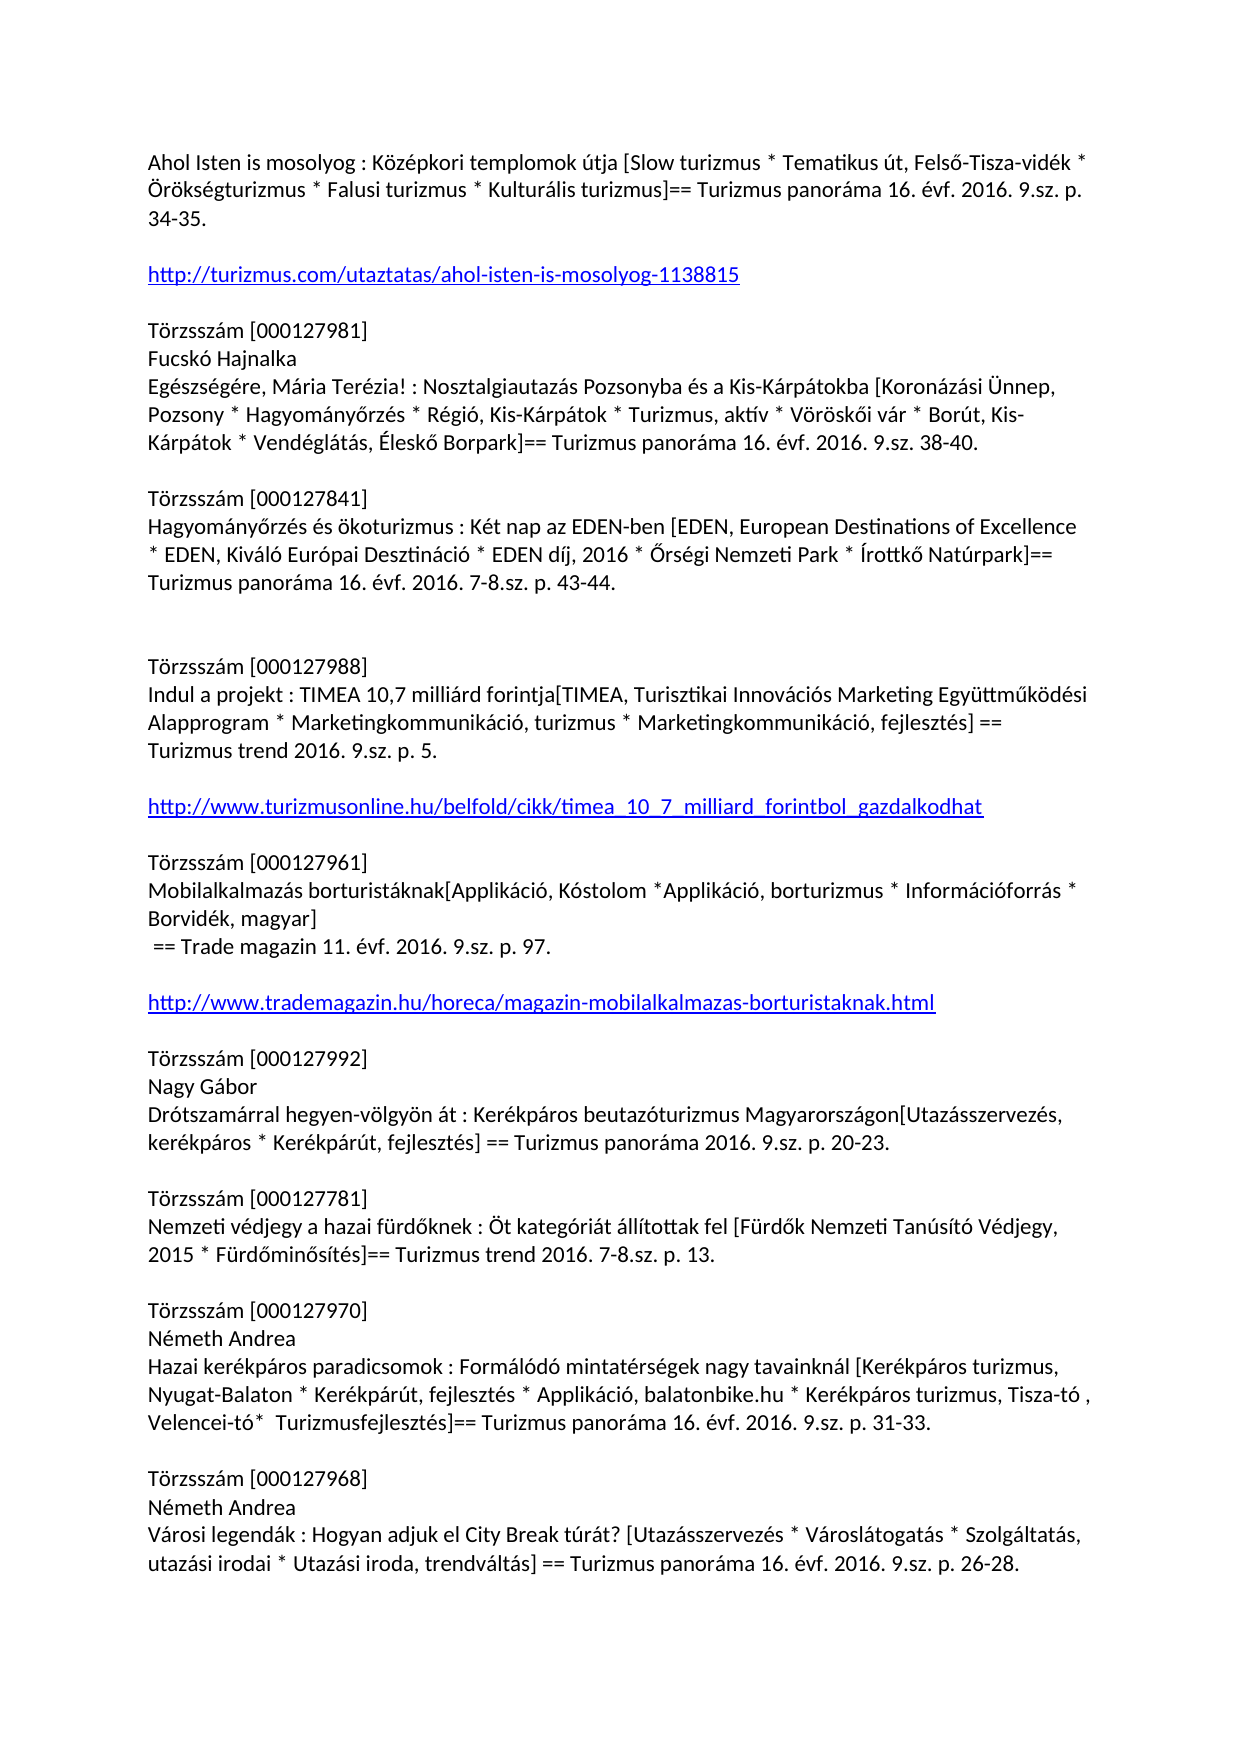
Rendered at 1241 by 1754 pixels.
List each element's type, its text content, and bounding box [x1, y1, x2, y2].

text Törzsszám [000127970] [148, 1296, 1093, 1324]
text Hazai kerékpáros paradicsomok : Formálódó mintatérségek nagy tavainknál [Kerékpáros turizmus, Nyugat-Balaton * Kerékpárút, fejlesztés * Applikáció, balatonbike.hu * Kerékpáros turizmus, Tisza-tó , Velencei-tó* Turizmusfejlesztés]== Turizmus panoráma 16. évf. 2016. 9.sz. p. 31-33. [148, 1352, 1093, 1437]
text Városi legendák : Hogyan adjuk el City Break túrát? [Utazásszervezés * Városlátogatás * Szolgáltatás, utazási irodai * Utazási iroda, trendváltás] == Turizmus panoráma 16. évf. 2016. 9.sz. p. 26-28. [148, 1521, 1093, 1577]
text Hagyományőrzés és ökoturizmus : Két nap az EDEN-ben [EDEN, European Destinations of Excellence * EDEN, Kiváló Európai Desztináció * EDEN díj, 2016 * Őrségi Nemzeti Park * Írottkő Natúrpark]== Turizmus panoráma 16. évf. 2016. 7-8.sz. p. 43-44. [148, 512, 1093, 596]
text Törzsszám [000127841] [148, 484, 1093, 512]
text http://www.trademagazin.hu/horeca/magazin-mobilalkalmazas-borturistaknak.html [148, 988, 1093, 1016]
text Törzsszám [000127781] [148, 1184, 1093, 1212]
text Fucskó Hajnalka [148, 344, 1093, 372]
text Törzsszám [000127961] [148, 848, 1093, 876]
text == Trade magazin 11. évf. 2016. 9.sz. p. 97. [148, 932, 1093, 960]
text Törzsszám [000127988] [148, 652, 1093, 680]
text Nagy Gábor [148, 1072, 1093, 1100]
text Nemzeti védjegy a hazai fürdőknek : Öt kategóriát állítottak fel [Fürdők Nemzeti Tanúsító Védjegy, 2015 * Fürdőminősítés]== Turizmus trend 2016. 7-8.sz. p. 13. [148, 1212, 1093, 1268]
text Egészségére, Mária Terézia! : Nosztalgiautazás Pozsonyba és a Kis-Kárpátokba [Koronázási Ünnep, Pozsony * Hagyományőrzés * Régió, Kis-Kárpátok * Turizmus, aktív * Vöröskői vár * Borút, Kis-Kárpátok * Vendéglátás, Éleskő Borpark]== Turizmus panoráma 16. évf. 2016. 9.sz. 38-40. [148, 372, 1093, 456]
text http://turizmus.com/utaztatas/ahol-isten-is-mosolyog-1138815 [148, 260, 1093, 288]
text Törzsszám [000127981] [148, 316, 1093, 344]
text Ahol Isten is mosolyog : Középkori templomok útja [Slow turizmus * Tematikus út, Felső-Tisza-vidék * Örökségturizmus * Falusi turizmus * Kulturális turizmus]== Turizmus panoráma 16. évf. 2016. 9.sz. p. 34-35. [148, 148, 1093, 232]
text Törzsszám [000127968] [148, 1464, 1093, 1493]
text Indul a projekt : TIMEA 10,7 milliárd forintja[TIMEA, Turisztikai Innovációs Marketing Együttműködési Alapprogram * Marketingkommunikáció, turizmus * Marketingkommunikáció, fejlesztés] == Turizmus trend 2016. 9.sz. p. 5. [148, 680, 1093, 764]
text Drótszamárral hegyen-völgyön át : Kerékpáros beutazóturizmus Magyarországon[Utazásszervezés, kerékpáros * Kerékpárút, fejlesztés] == Turizmus panoráma 2016. 9.sz. p. 20-23. [148, 1100, 1093, 1156]
text Mobilalkalmazás borturistáknak[Applikáció, Kóstolom *Applikáció, borturizmus * Információforrás * Borvidék, magyar] [148, 876, 1093, 932]
text http://www.turizmusonline.hu/belfold/cikk/timea_10_7_milliard_forintbol_gazdalkodhat [148, 792, 1093, 820]
text Németh Andrea [148, 1493, 1093, 1521]
text Törzsszám [000127992] [148, 1044, 1093, 1072]
text Németh Andrea [148, 1324, 1093, 1352]
